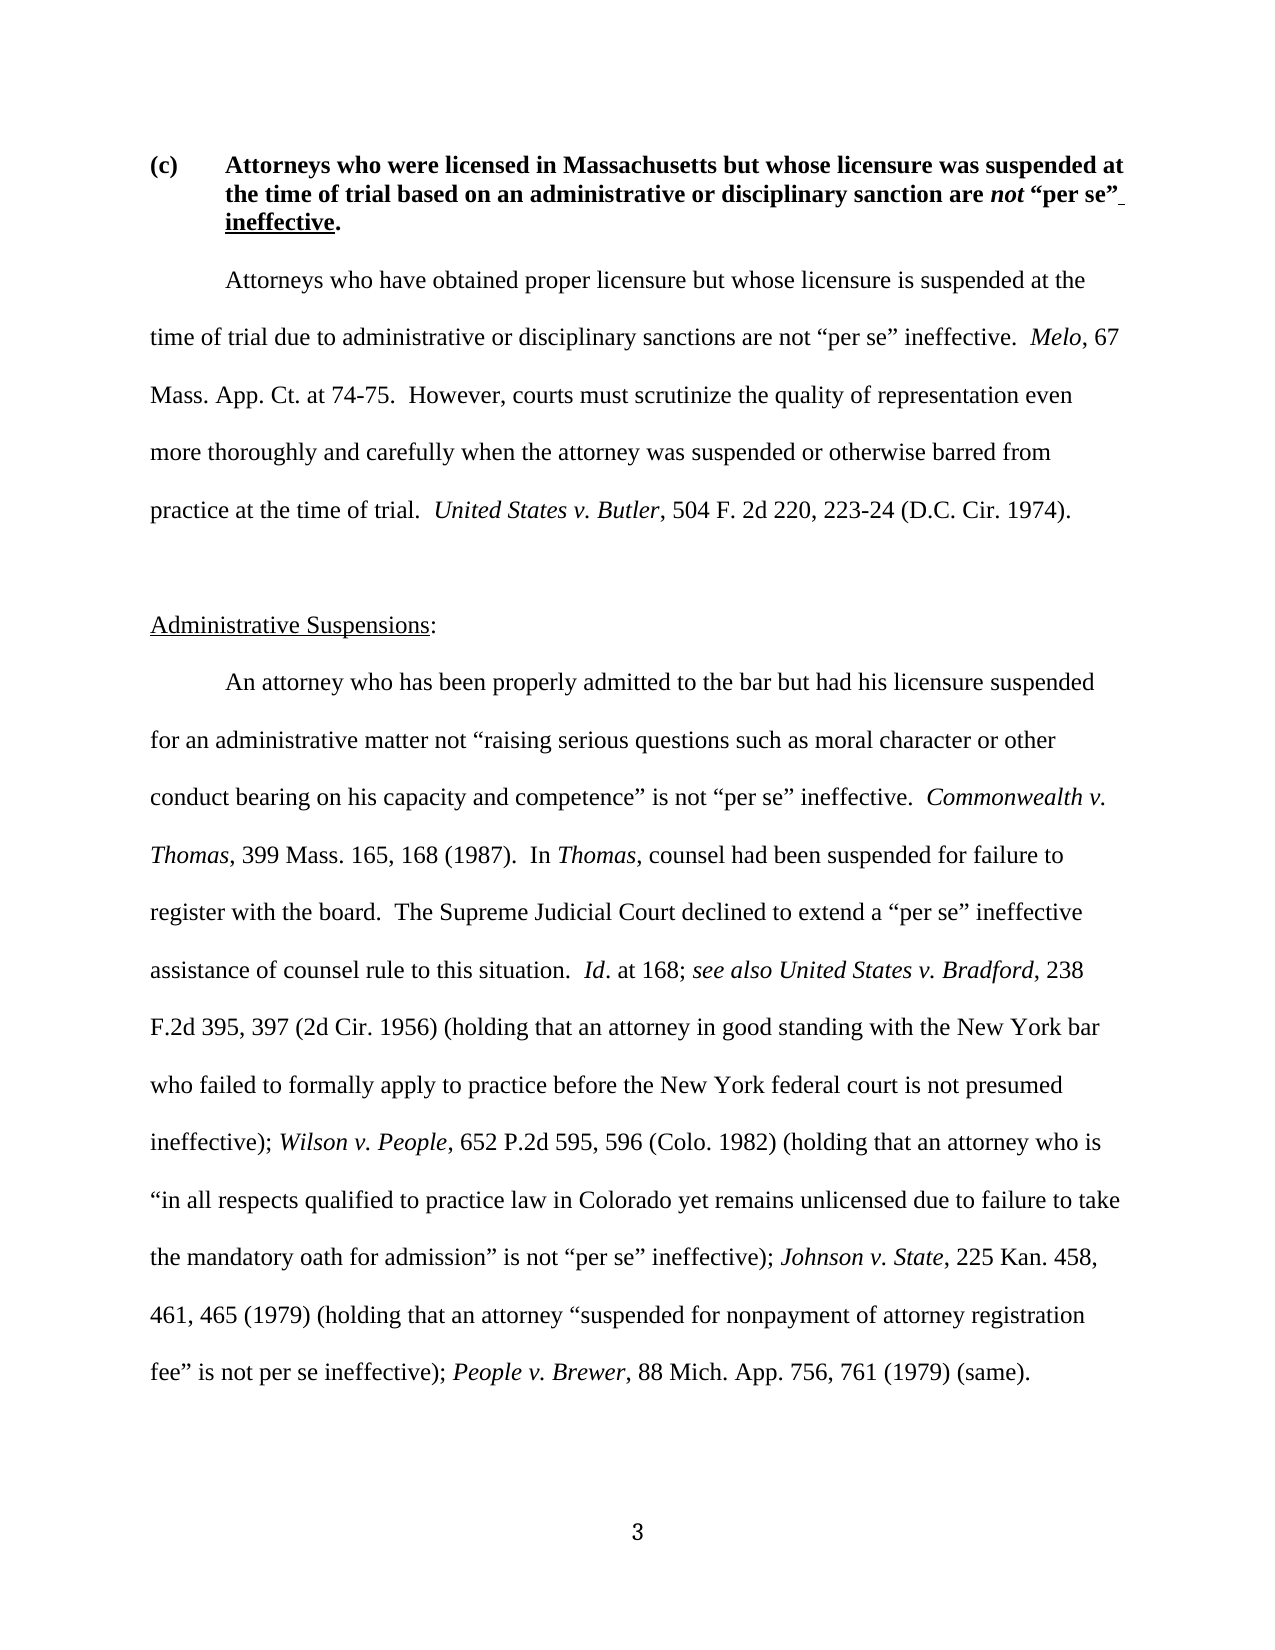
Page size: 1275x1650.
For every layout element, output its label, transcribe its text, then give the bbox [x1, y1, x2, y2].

text An attorney who has been properly admitted to the bar but had his licensure suspended for an administrative matter not “raising serious questions such as moral character or other conduct bearing on his capacity and competence” is not “per se” ineffective. Commonwealth v. Thomas, 399 Mass. 165, 168 (1987). In Thomas, counsel had been suspended for failure to register with the board. The Supreme Judicial Court declined to extend a “per se” ineffective assistance of counsel rule to this situation. Id. at 168; see also United States v. Bradford, 238 F.2d 395, 397 (2d Cir. 1956) (holding that an attorney in good standing with the New York bar who failed to formally apply to practice before the New York federal court is not presumed ineffective); Wilson v. People, 652 P.2d 595, 596 (Colo. 1982) (holding that an attorney who is “in all respects qualified to practice law in Colorado yet remains unlicensed due to failure to take the mandatory oath for admission” is not “per se” ineffective); Johnson v. State, 225 Kan. 458, 461, 465 (1979) (holding that an attorney “suspended for nonpayment of attorney registration fee” is not per se ineffective); People v. Brewer, 88 Mich. App. 756, 761 (1979) (same). [150, 667, 1125, 1386]
text Administrative Suspensions: [150, 610, 1125, 639]
list Attorneys who were licensed in Massachusetts but whose licensure was suspended at the time of trial based on an administrative or disciplinary sanction are not “per se” ineffective. [150, 150, 1125, 236]
text Attorneys who have obtained proper licensure but whose licensure is suspended at the time of trial due to administrative or disciplinary sanctions are not “per se” ineffective. Melo, 67 Mass. App. Ct. at 74-75. However, courts must scrutinize the quality of representation even more thoroughly and carefully when the attorney was suspended or otherwise barred from practice at the time of trial. United States v. Butler, 504 F. 2d 220, 223-24 (D.C. Cir. 1974). [150, 265, 1125, 524]
